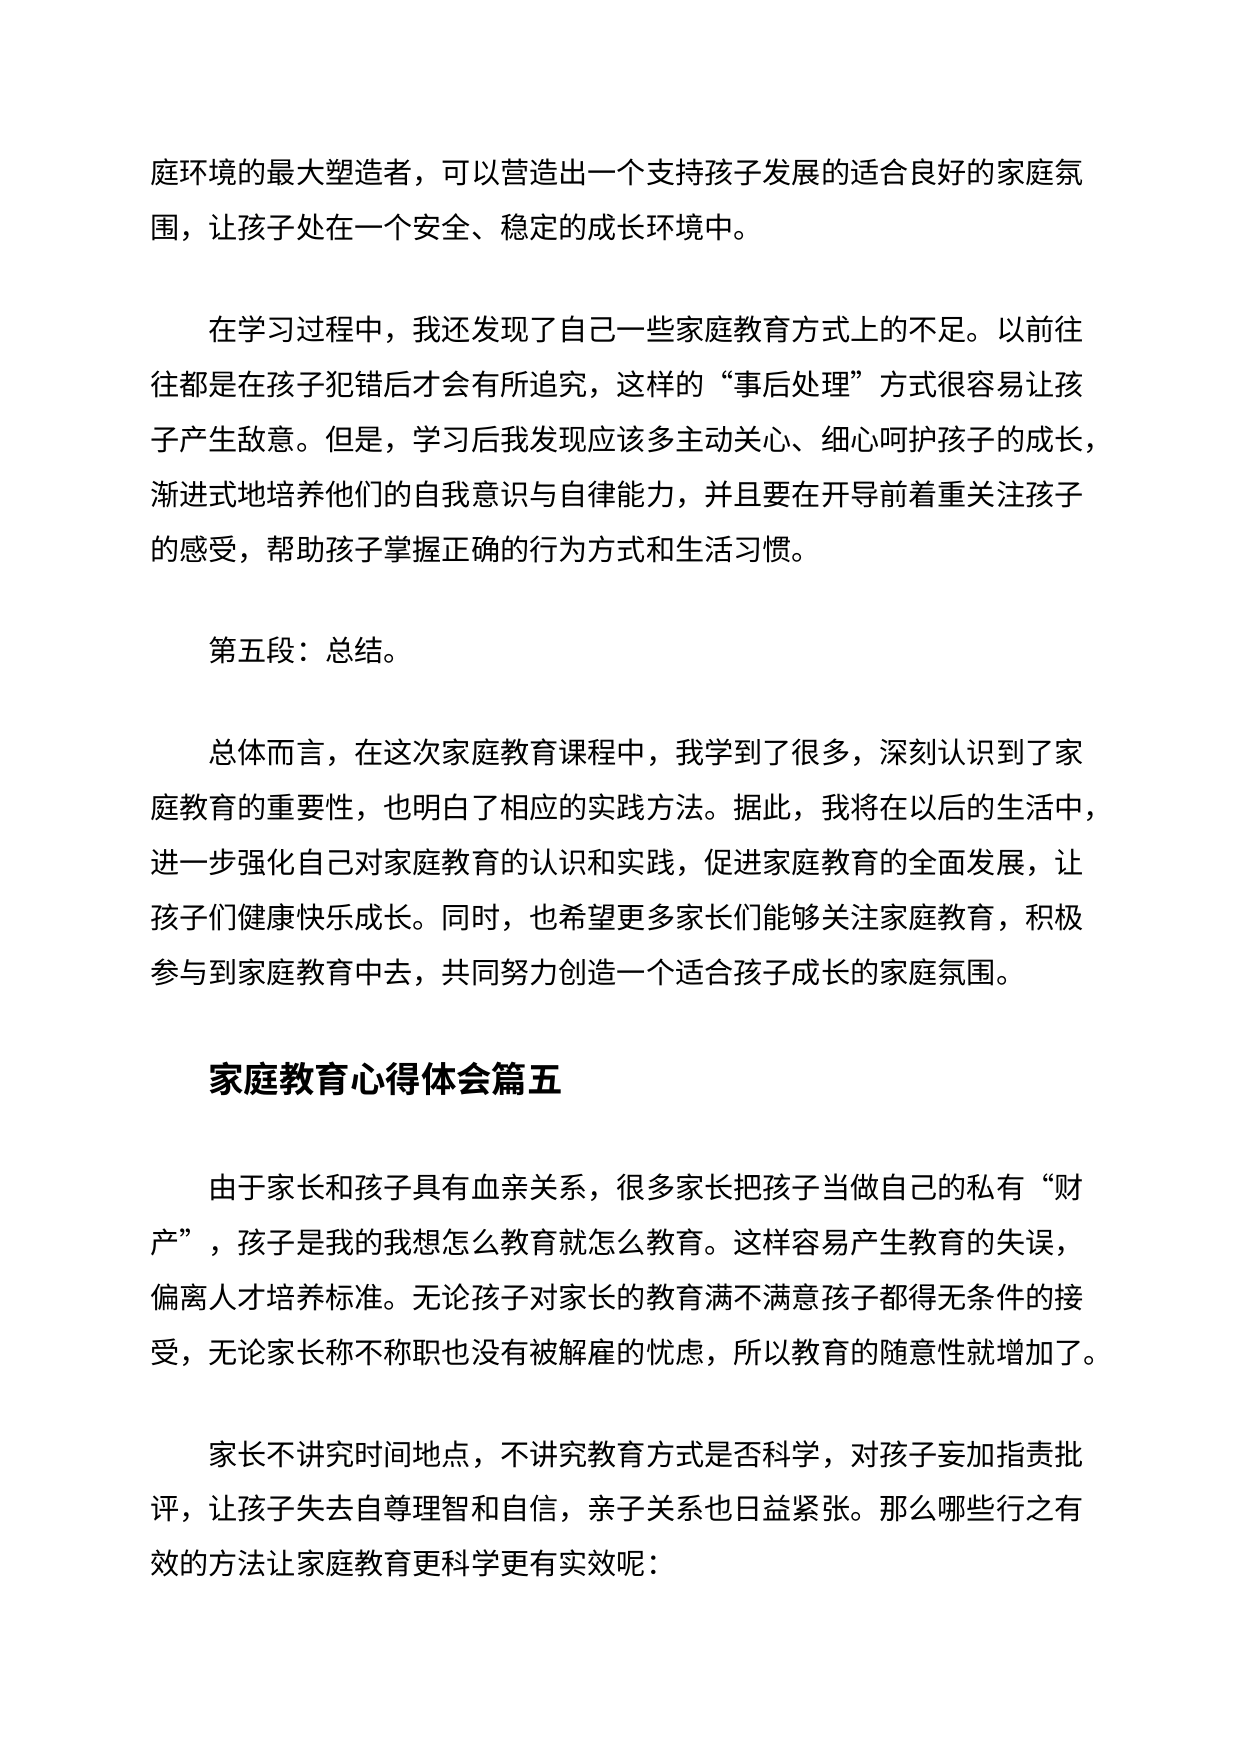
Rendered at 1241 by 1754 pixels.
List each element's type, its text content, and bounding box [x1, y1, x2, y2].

text 在学习过程中，我还发现了自己一些家庭教育方式上的不足。以前往往都是在孩子犯错后才会有所追究，这样的“事后处理”方式很容易让孩子产生敌意。但是，学习后我发现应该多主动关心、细心呵护孩子的成长，渐进式地培养他们的自我意识与自律能力，并且要在开导前着重关注孩子的感受，帮助孩子掌握正确的行为方式和生活习惯。 [150, 307, 1090, 568]
text 由于家长和孩子具有血亲关系，很多家长把孩子当做自己的私有“财产”，孩子是我的我想怎么教育就怎么教育。这样容易产生教育的失误，偏离人才培养标准。无论孩子对家长的教育满不满意孩子都得无条件的接受，无论家长称不称职也没有被解雇的忧虑，所以教育的随意性就增加了。 [150, 1164, 1090, 1372]
text 家庭教育心得体会篇五 [150, 1051, 1090, 1102]
text 家长不讲究时间地点，不讲究教育方式是否科学，对孩子妄加指责批评，让孩子失去自尊理智和自信，亲子关系也日益紧张。那么哪些行之有效的方法让家庭教育更科学更有实效呢： [150, 1431, 1090, 1583]
text 总体而言，在这次家庭教育课程中，我学到了很多，深刻认识到了家庭教育的重要性，也明白了相应的实践方法。据此，我将在以后的生活中，进一步强化自己对家庭教育的认识和实践，促进家庭教育的全面发展，让孩子们健康快乐成长。同时，也希望更多家长们能够关注家庭教育，积极参与到家庭教育中去，共同努力创造一个适合孩子成长的家庭氛围。 [150, 730, 1090, 992]
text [150, 150, 1090, 247]
text 第五段：总结。 [150, 628, 1090, 670]
